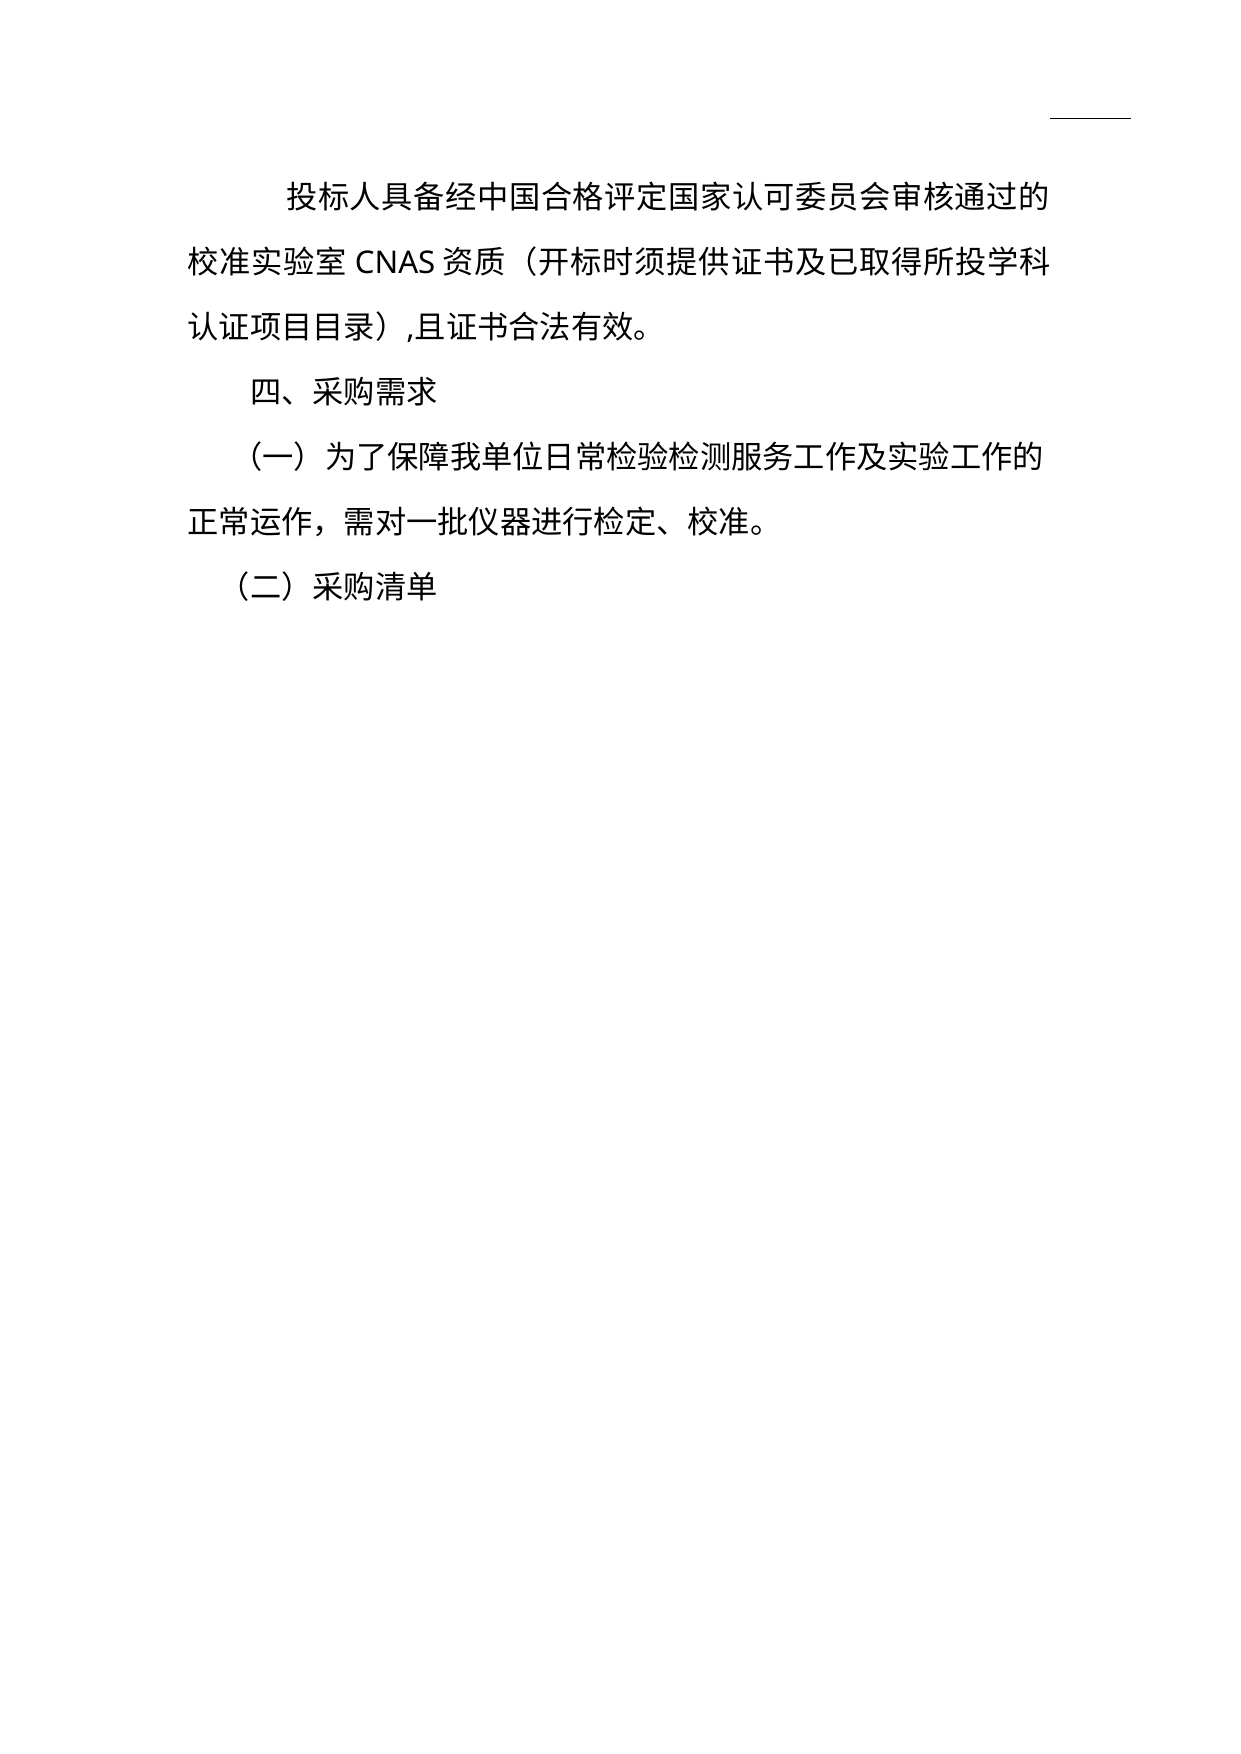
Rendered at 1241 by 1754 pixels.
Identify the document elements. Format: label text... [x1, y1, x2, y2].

text （一）为了保障我单位日常检验检测服务工作及实验工作的正常运作，需对一批仪器进行检定、校准。 [187, 422, 1053, 552]
text 投标人具备经中国合格评定国家认可委员会审核通过的校准实验室CNAS资质（开标时须提供证书及已取得所投学科认证项目目录）,且证书合法有效。 [187, 162, 1053, 357]
text （二）采购清单 [187, 552, 1053, 617]
list 采购需求 [187, 357, 1053, 422]
